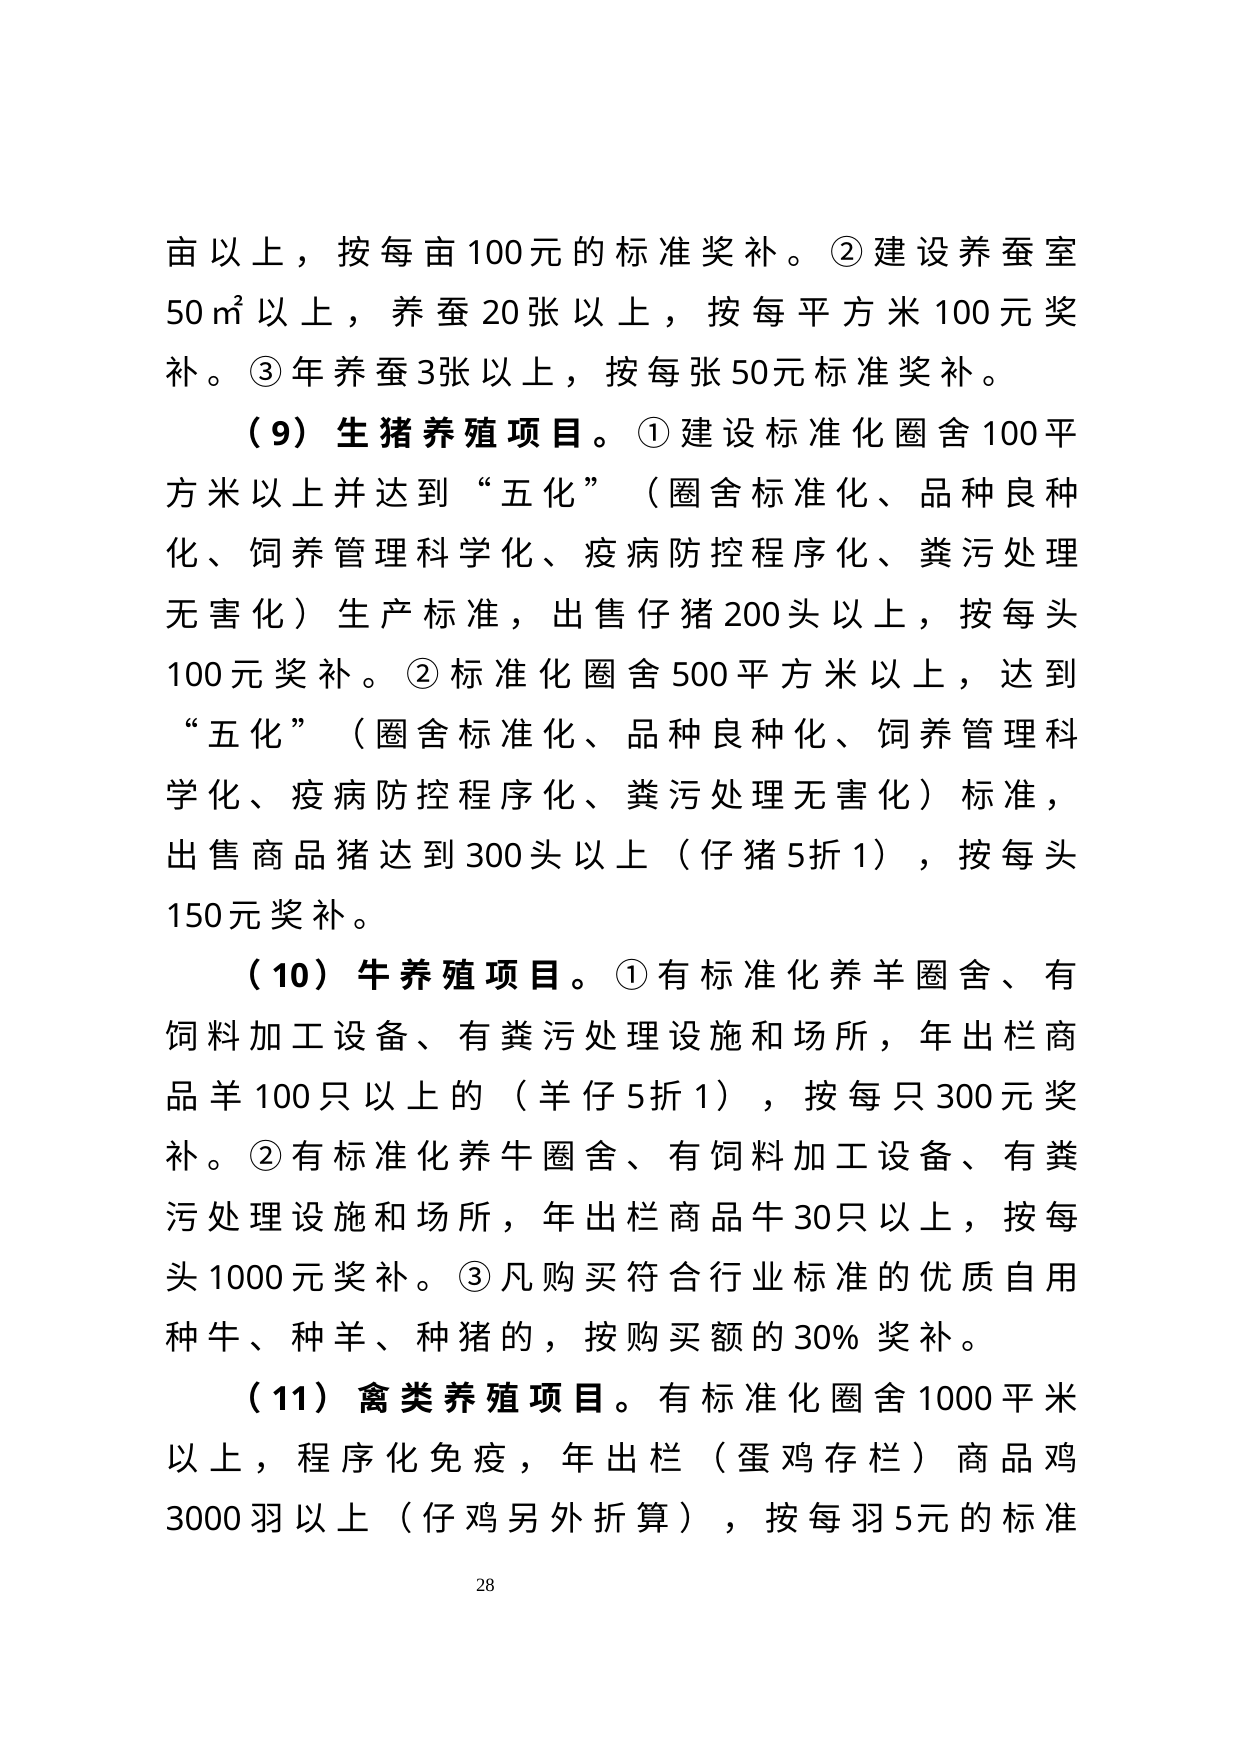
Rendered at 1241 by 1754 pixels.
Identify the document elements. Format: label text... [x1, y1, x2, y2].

text （10）牛养殖项目。①有标准化养羊圈舍、有饲料加工设备、有粪污处理设施和场所，年出栏商品羊100只以上的（羊仔5折1），按每只300元奖补。②有标准化养牛圈舍、有饲料加工设备、有粪污处理设施和场所，年出栏商品牛30只以上，按每头1000元奖补。③凡购买符合行业标准的优质自用种牛、种羊、种猪的，按购买额的30%奖补。 [165, 943, 1087, 1365]
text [165, 219, 1087, 400]
text （9）生猪养殖项目。①建设标准化圈舍100平方米以上并达到“五化”（圈舍标准化、品种良种化、饲养管理科学化、疫病防控程序化、粪污处理无害化）生产标准，出售仔猪200头以上，按每头100元奖补。②标准化圈舍500平方米以上，达到“五化”（圈舍标准化、品种良种化、饲养管理科学化、疫病防控程序化、粪污处理无害化）标准，出售商品猪达到300头以上（仔猪5折1），按每头150元奖补。 [165, 400, 1087, 943]
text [165, 1365, 1087, 1546]
